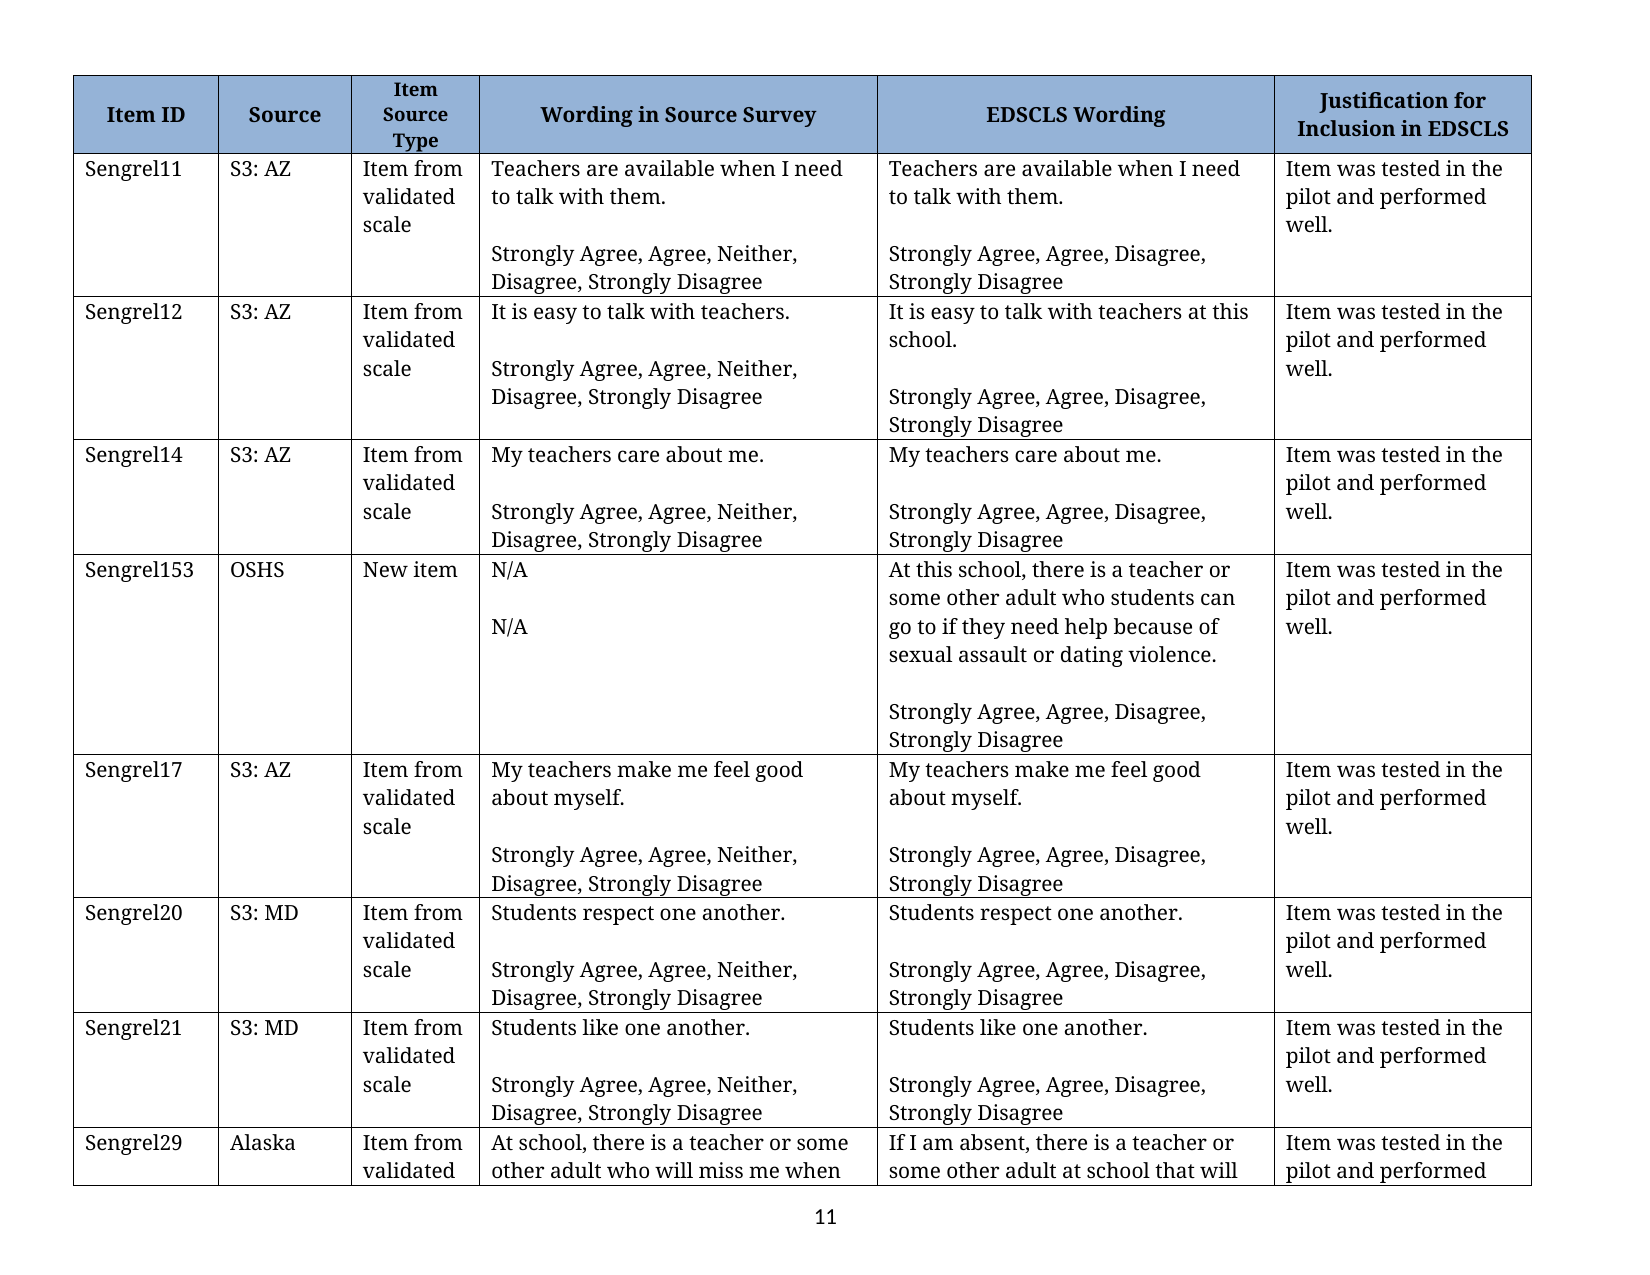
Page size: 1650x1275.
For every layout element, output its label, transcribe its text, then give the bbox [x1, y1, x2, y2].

table_header Item ID [74, 76, 218, 153]
table_cell Sengrel17 [74, 755, 218, 897]
table_cell S3: AZ [219, 755, 351, 897]
table_cell OSHS [219, 555, 351, 754]
table_cell Item from validated scale [352, 1013, 479, 1127]
table_cell Item from validated scale [352, 440, 479, 554]
table_cell Sengrel20 [74, 898, 218, 1012]
table_cell Teachers are available when I need to talk with them. Strongly Agree, Agree, Neither, Disagree, Strongly Disagree [480, 154, 877, 296]
table_cell Students like one another. Strongly Agree, Agree, Neither, Disagree, Strongly Disagree [480, 1013, 877, 1127]
table_header Item Source Type [352, 76, 479, 153]
table_cell Item was tested in the pilot and performed well. [1275, 1013, 1531, 1127]
table_cell Item from validated scale [352, 297, 479, 439]
table_cell Alaska [219, 1128, 351, 1185]
table_cell Item from validated scale [352, 898, 479, 1012]
table_cell N/A N/A [480, 555, 877, 754]
table_cell It is easy to talk with teachers at this school. Strongly Agree, Agree, Disagree, Strongly Disagree [878, 297, 1274, 439]
table_cell Item was tested in the pilot and performed well. [1275, 898, 1531, 1012]
table_header Wording in Source Survey [480, 76, 877, 153]
table_cell Sengrel29 [74, 1128, 218, 1185]
table_header Justification for Inclusion in EDSCLS [1275, 76, 1531, 153]
table_cell My teachers make me feel good about myself. Strongly Agree, Agree, Disagree, Strongly Disagree [878, 755, 1274, 897]
table_header EDSCLS Wording [878, 76, 1274, 153]
table_cell Sengrel11 [74, 154, 218, 296]
table_cell S3: MD [219, 898, 351, 1012]
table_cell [1275, 154, 1531, 296]
table_cell S3: AZ [219, 440, 351, 554]
table_cell S3: AZ [219, 154, 351, 296]
table_cell Item was tested in the pilot and performed well. [1275, 297, 1531, 439]
table_cell Students like one another. Strongly Agree, Agree, Disagree, Strongly Disagree [878, 1013, 1274, 1127]
table_cell Students respect one another. Strongly Agree, Agree, Neither, Disagree, Strongly Disagree [480, 898, 877, 1012]
table_cell Item was tested in the pilot and performed well. [1275, 555, 1531, 754]
table_cell Item was tested in the pilot and performed well. [1275, 755, 1531, 897]
table_cell At this school, there is a teacher or some other adult who students can go to if they need help because of sexual assault or dating violence. Strongly Agree, Agree, Disagree, Strongly Disagree [878, 555, 1274, 754]
table_cell My teachers care about me. Strongly Agree, Agree, Disagree, Strongly Disagree [878, 440, 1274, 554]
table_cell Sengrel21 [74, 1013, 218, 1127]
table_cell It is easy to talk with teachers. Strongly Agree, Agree, Neither, Disagree, Strongly Disagree [480, 297, 877, 439]
table_cell Sengrel12 [74, 297, 218, 439]
table_cell Students respect one another. Strongly Agree, Agree, Disagree, Strongly Disagree [878, 898, 1274, 1012]
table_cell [878, 1128, 1274, 1185]
table_cell Teachers are available when I need to talk with them. Strongly Agree, Agree, Disagree, Strongly Disagree [878, 154, 1274, 296]
table_cell My teachers care about me. Strongly Agree, Agree, Neither, Disagree, Strongly Disagree [480, 440, 877, 554]
table_cell Sengrel14 [74, 440, 218, 554]
table_cell New item [352, 555, 479, 754]
table_cell S3: AZ [219, 297, 351, 439]
table_cell My teachers make me feel good about myself. Strongly Agree, Agree, Neither, Disagree, Strongly Disagree [480, 755, 877, 897]
table_cell Sengrel153 [74, 555, 218, 754]
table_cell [480, 1128, 877, 1185]
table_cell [1275, 1128, 1531, 1185]
table_cell Item from validated scale [352, 1128, 479, 1185]
table_cell Item from validated scale [352, 755, 479, 897]
table_header Source [219, 76, 351, 153]
table_cell Item from validated scale [352, 154, 479, 296]
table_cell Item was tested in the pilot and performed well. [1275, 440, 1531, 554]
table_cell S3: MD [219, 1013, 351, 1127]
